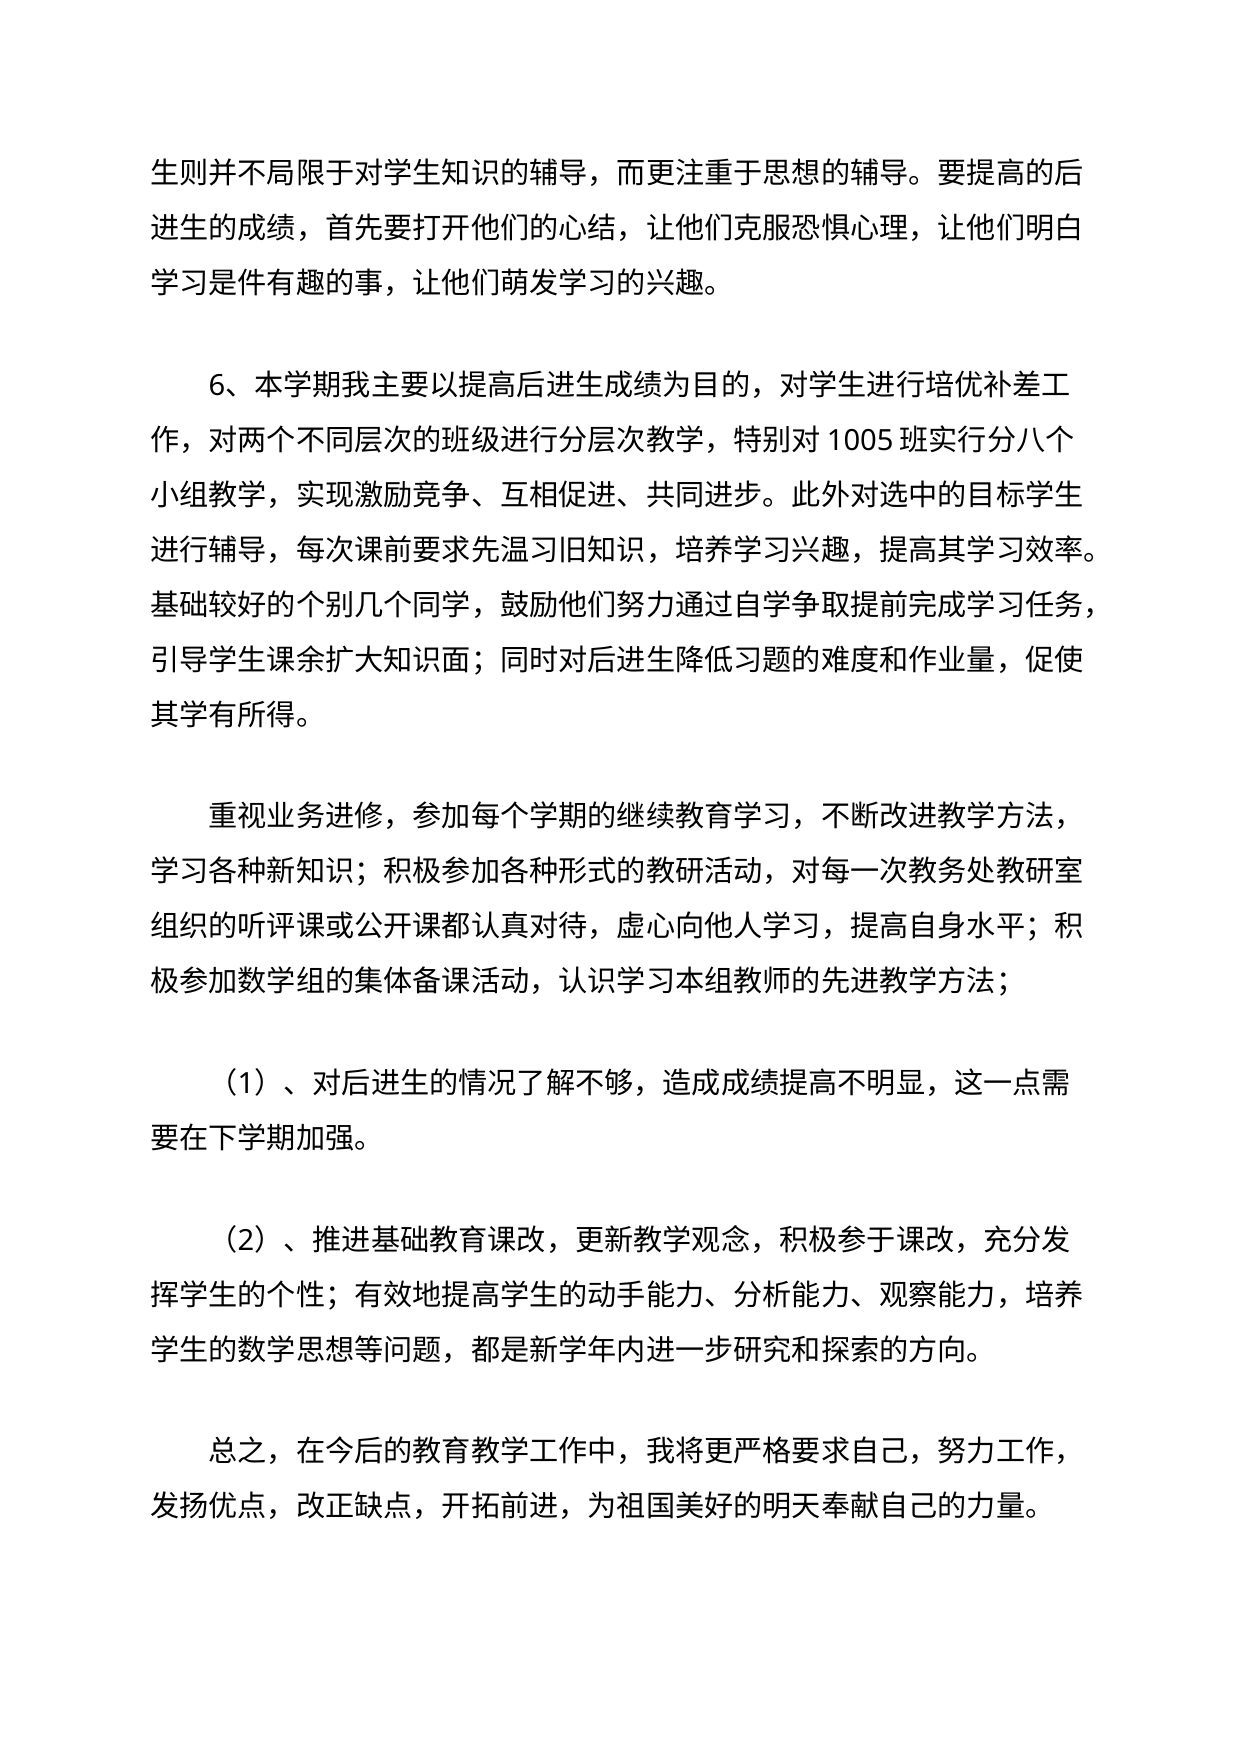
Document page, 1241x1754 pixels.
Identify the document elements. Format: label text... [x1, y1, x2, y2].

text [150, 150, 1090, 302]
text （2）、推进基础教育课改，更新教学观念，积极参于课改，充分发挥学生的个性；有效地提高学生的动手能力、分析能力、观察能力，培养学生的数学思想等问题，都是新学年内进一步研究和探索的方向。 [150, 1216, 1090, 1368]
text （1）、对后进生的情况了解不够，造成成绩提高不明显，这一点需要在下学期加强。 [150, 1059, 1090, 1157]
text 6、本学期我主要以提高后进生成绩为目的，对学生进行培优补差工作，对两个不同层次的班级进行分层次教学，特别对1005班实行分八个小组教学，实现激励竞争、互相促进、共同进步。此外对选中的目标学生进行辅导，每次课前要求先温习旧知识，培养学习兴趣，提高其学习效率。基础较好的个别几个同学，鼓励他们努力通过自学争取提前完成学习任务，引导学生课余扩大知识面；同时对后进生降低习题的难度和作业量，促使其学有所得。 [150, 362, 1090, 733]
text 重视业务进修，参加每个学期的继续教育学习，不断改进教学方法，学习各种新知识；积极参加各种形式的教研活动，对每一次教务处教研室组织的听评课或公开课都认真对待，虚心向他人学习，提高自身水平；积极参加数学组的集体备课活动，认识学习本组教师的先进教学方法； [150, 793, 1090, 1000]
text 总之，在今后的教育教学工作中，我将更严格要求自己，努力工作，发扬优点，改正缺点，开拓前进，为祖国美好的明天奉献自己的力量。 [150, 1428, 1090, 1525]
